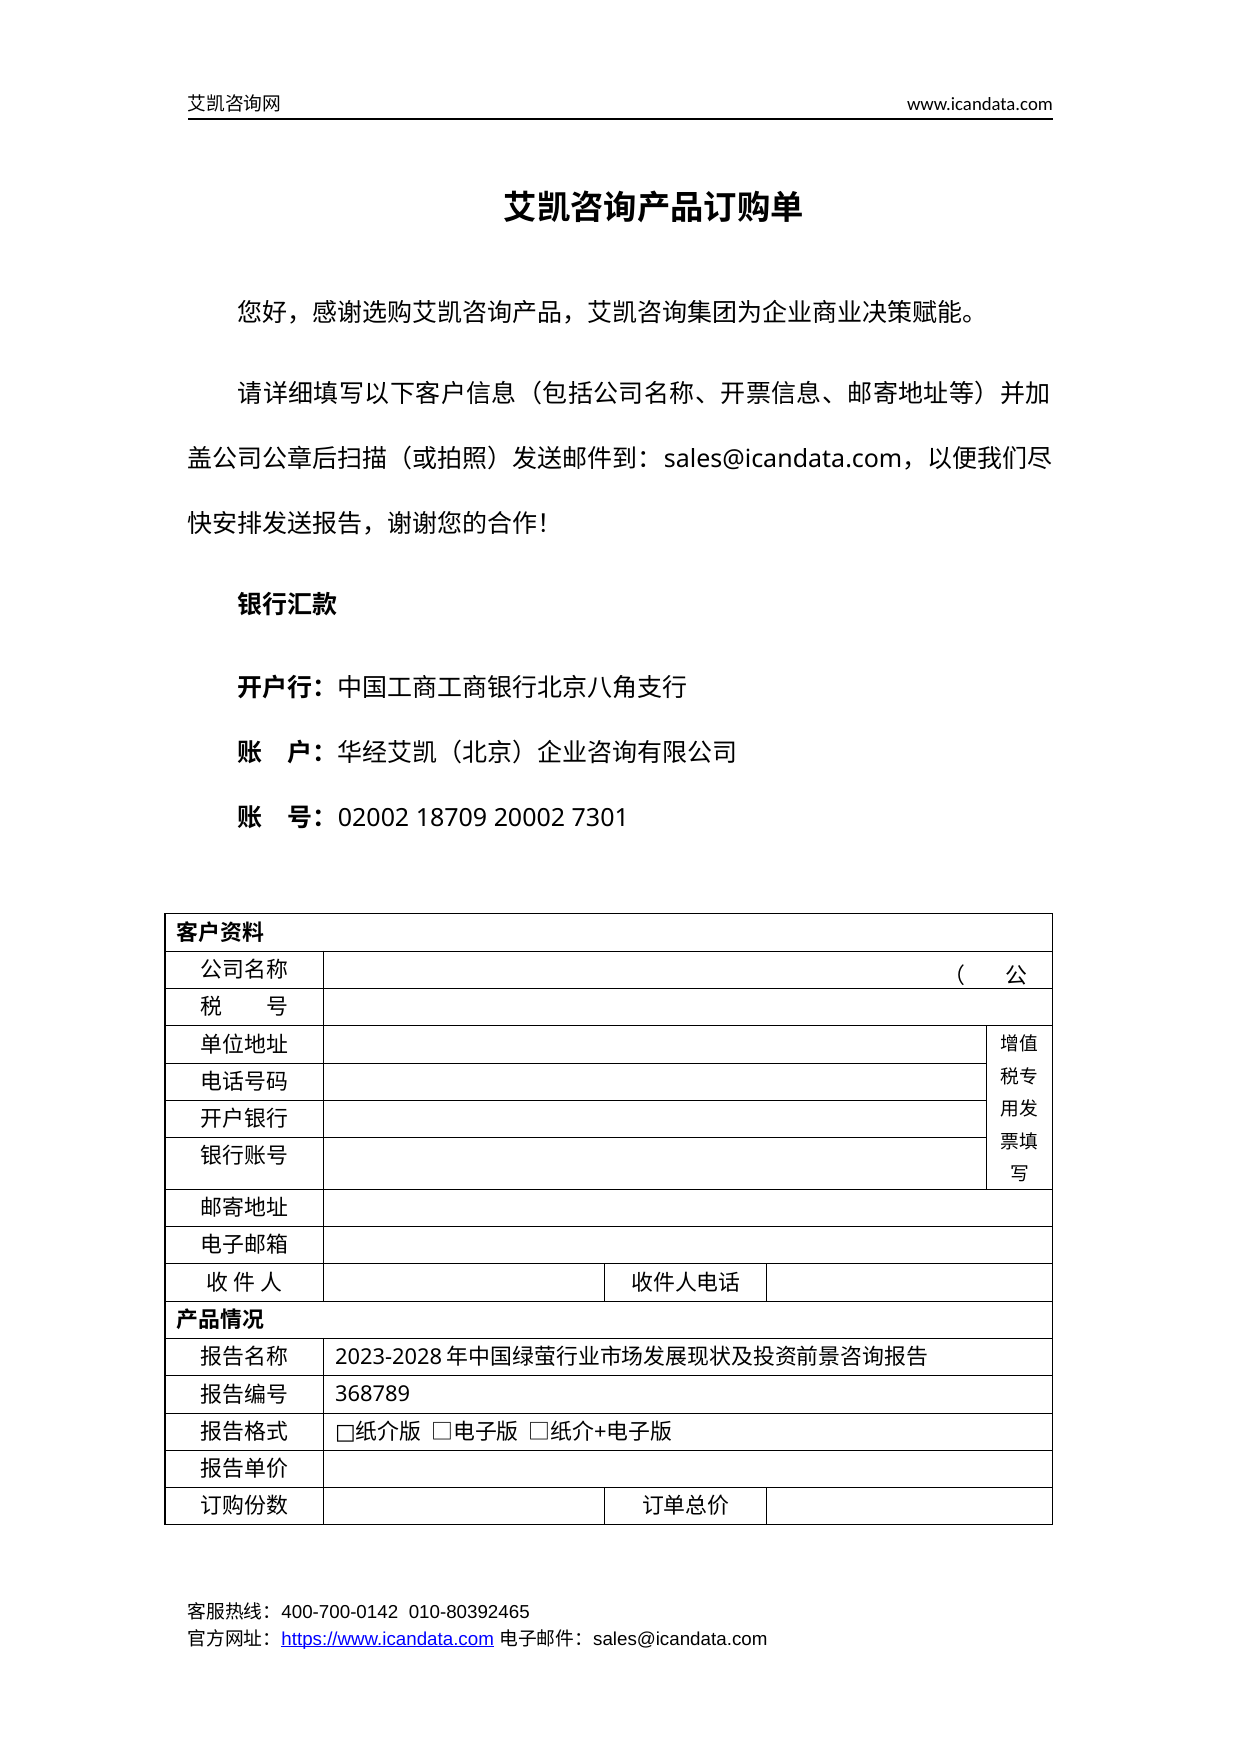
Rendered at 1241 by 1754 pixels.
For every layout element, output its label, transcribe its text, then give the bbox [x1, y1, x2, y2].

table_cell [324, 1488, 604, 1524]
table_cell [324, 952, 1052, 988]
table_cell 银行账号 [166, 1138, 323, 1189]
table_cell 收件人电话 [605, 1264, 766, 1301]
table_cell 公司名称 [166, 952, 323, 988]
text 艾凯咨询产品订购单 [187, 172, 1053, 237]
table_cell 增值税专用发票填写 [987, 1026, 1052, 1189]
table_cell 产品情况 [166, 1302, 1052, 1338]
table_cell 报告单价 [166, 1451, 323, 1487]
table_cell 368789 [324, 1376, 1052, 1412]
table_cell [767, 1264, 1052, 1301]
table_cell 邮寄地址 [166, 1190, 323, 1226]
table_cell 电子邮箱 [166, 1227, 323, 1263]
table_cell [324, 1138, 986, 1189]
table_cell □纸介版 □电子版 □纸介+电子版 [324, 1414, 1052, 1450]
table_cell 订购份数 [166, 1488, 323, 1524]
text 请详细填写以下客户信息（包括公司名称、开票信息、邮寄地址等）并加盖公司公章后扫描（或拍照）发送邮件到：sales@icandata.com，以便我们尽快安排发送报告，谢谢您的合作！ [187, 359, 1053, 554]
table_cell [324, 1227, 1052, 1263]
table_cell [324, 1026, 986, 1062]
table_cell 单位地址 [166, 1026, 323, 1062]
table_cell [324, 989, 1052, 1025]
table_cell 订单总价 [605, 1488, 766, 1524]
table_cell 开户银行 [166, 1101, 323, 1137]
table_cell 2023-2028年中国绿萤行业市场发展现状及投资前景咨询报告 [324, 1339, 1052, 1375]
text 您好，感谢选购艾凯咨询产品，艾凯咨询集团为企业商业决策赋能。 [187, 278, 1053, 343]
table_cell [324, 1451, 1052, 1487]
text 账 号：02002 18709 20002 7301 [187, 783, 1053, 848]
text 账 户：华经艾凯（北京）企业咨询有限公司 [187, 718, 1053, 783]
table_cell 报告名称 [166, 1339, 323, 1375]
table_cell [324, 1190, 1052, 1226]
table_cell 报告编号 [166, 1376, 323, 1412]
table_cell 收 件 人 [166, 1264, 323, 1301]
table_cell 税 号 [166, 989, 323, 1025]
text 开户行：中国工商工商银行北京八角支行 [187, 653, 1053, 718]
table_cell 报告格式 [166, 1414, 323, 1450]
table_cell [324, 1064, 986, 1100]
table_cell [324, 1264, 604, 1301]
text 银行汇款 [187, 570, 1053, 635]
table_cell 电话号码 [166, 1064, 323, 1100]
table_header 客户资料 [166, 914, 1052, 951]
table_cell [324, 1101, 986, 1137]
table_cell [767, 1488, 1052, 1524]
